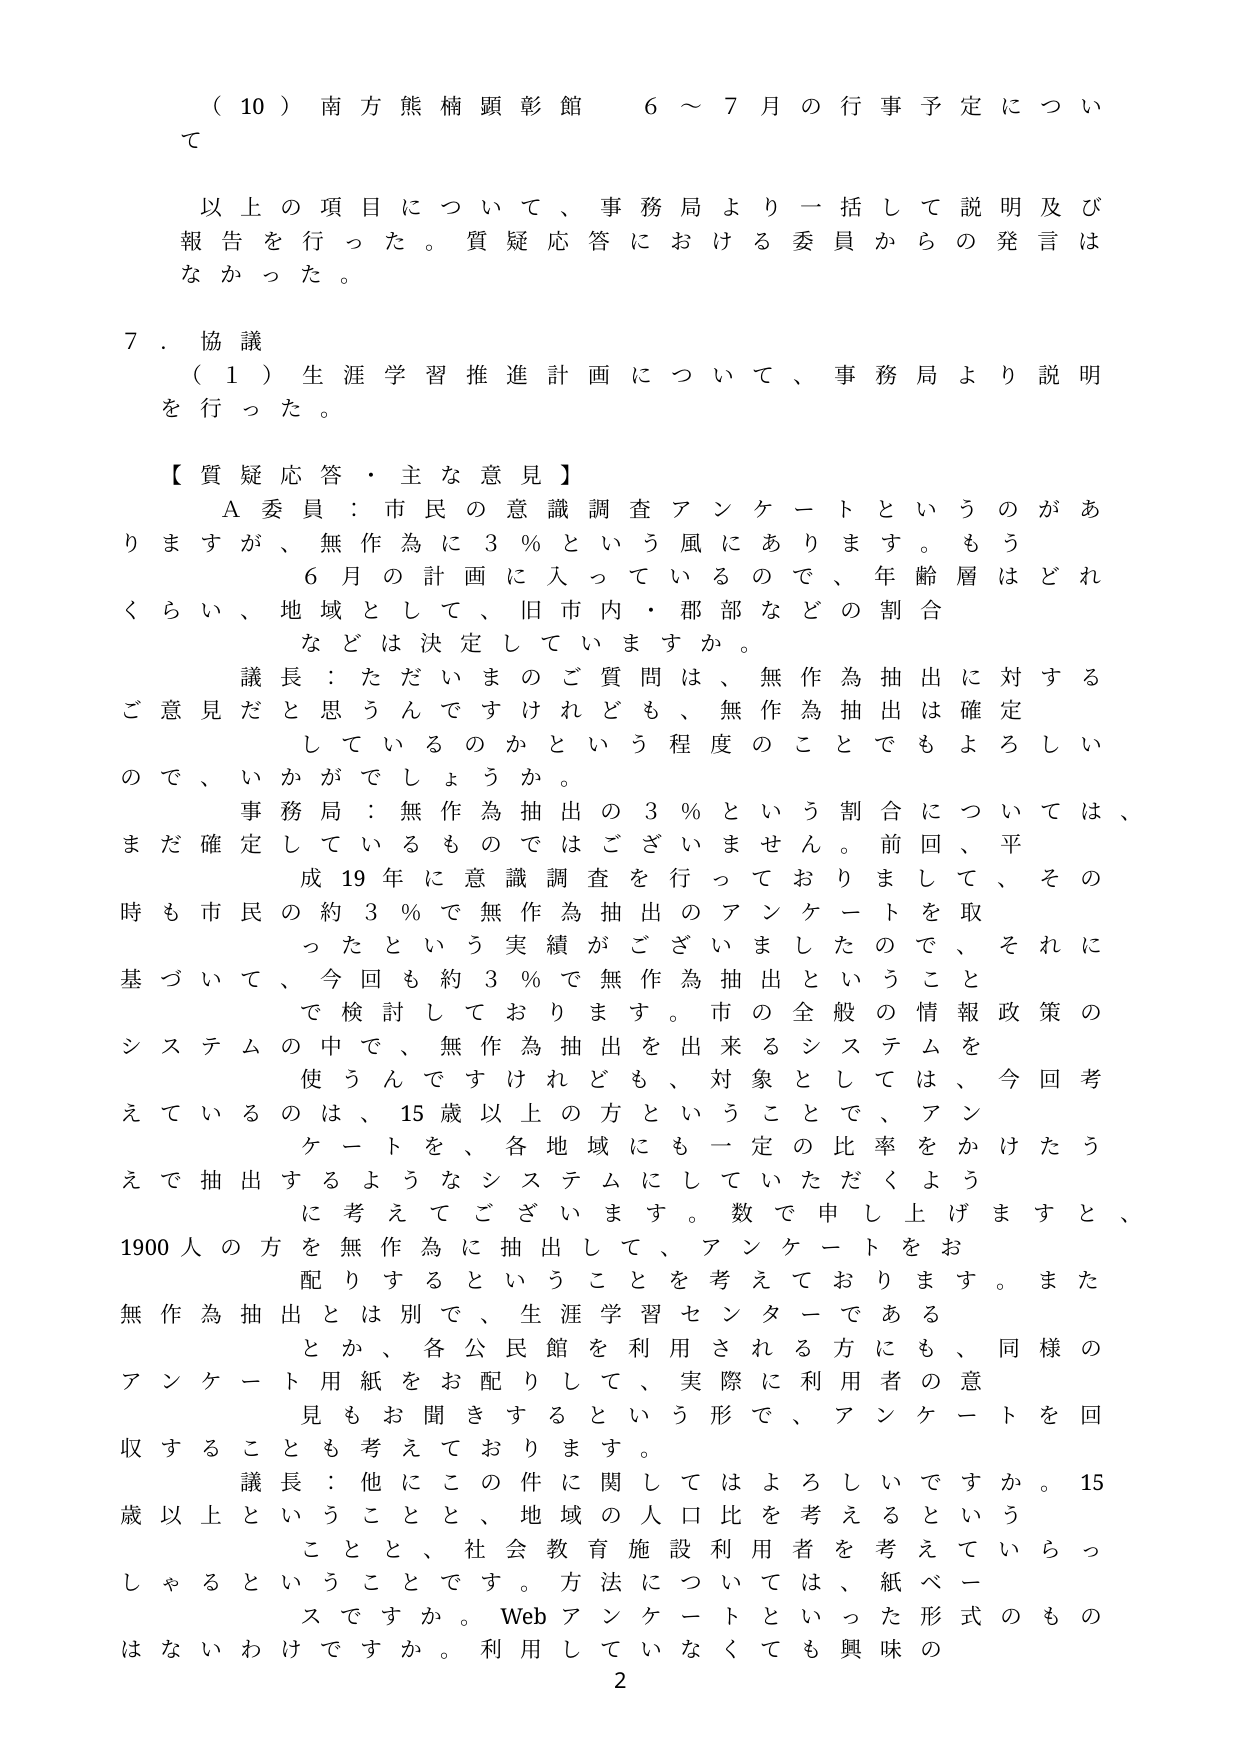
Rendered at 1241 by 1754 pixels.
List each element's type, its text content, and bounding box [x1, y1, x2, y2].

text とか、各公民館を利用される方にも、同様のアンケート用紙をお配りして、実際に利用者の意 [120, 1330, 1120, 1397]
text 配りするということを考えております。また、無作為抽出とは別で、生涯学習センターである [120, 1263, 1120, 1330]
text Ａ委員：市民の意識調査アンケートというのがありますが、無作為に３％という風にあります。もう [120, 491, 1120, 558]
text （１）生涯学習推進計画について、事務局より説明を行った。 [147, 357, 1120, 424]
text 事務局：無作為抽出の３％という割合については、まだ確定しているものではございません。前回、平 [120, 793, 1120, 860]
text で検討しております。市の全般の情報政策のシステムの中で、無作為抽出を出来るシステムを [120, 994, 1120, 1061]
text に考えてございます。数で申し上げますと、1900人の方を無作為に抽出して、アンケートをお [120, 1196, 1120, 1263]
text ケートを、各地域にも一定の比率をかけたうえで抽出するようなシステムにしていただくよう [120, 1128, 1120, 1196]
text ７．協議 [120, 323, 1120, 357]
text スですか。Webアンケートといった形式のものはないわけですか。利用していなくても興味の [120, 1598, 1120, 1665]
text 見もお聞きするという形で、アンケートを回収することも考えております。 [120, 1397, 1120, 1464]
text 議長：他にこの件に関してはよろしいですか。15歳以上ということと、地域の人口比を考えるという [120, 1464, 1120, 1531]
text ったという実績がございましたので、それに基づいて、今回も約３％で無作為抽出ということ [120, 927, 1120, 994]
text ６月の計画に入っているので、年齢層はどれくらい、地域として、旧市内・郡部などの割合 [120, 558, 1120, 625]
text 使うんですけれども、対象としては、今回考えているのは、15歳以上の方ということで、アン [120, 1061, 1120, 1128]
text 以上の項目について、事務局より一括して説明及び報告を行った。質疑応答における委員からの発言はなかった。 [160, 189, 1120, 290]
text しているのかという程度のことでもよろしいので、いかがでしょうか。 [120, 726, 1120, 793]
text 成19年に意識調査を行っておりまして、その時も市民の約３％で無作為抽出のアンケートを取 [120, 860, 1120, 927]
text （10）南方熊楠顕彰館 ６～７月の行事予定について [160, 89, 1120, 156]
text 議長：ただいまのご質問は、無作為抽出に対するご意見だと思うんですけれども、無作為抽出は確定 [120, 659, 1120, 726]
text ことと、社会教育施設利用者を考えていらっしゃるということです。方法については、紙ベー [120, 1531, 1120, 1598]
text などは決定していますか。 [120, 625, 1120, 659]
text 【質疑応答・主な意見】 [120, 458, 1120, 491]
